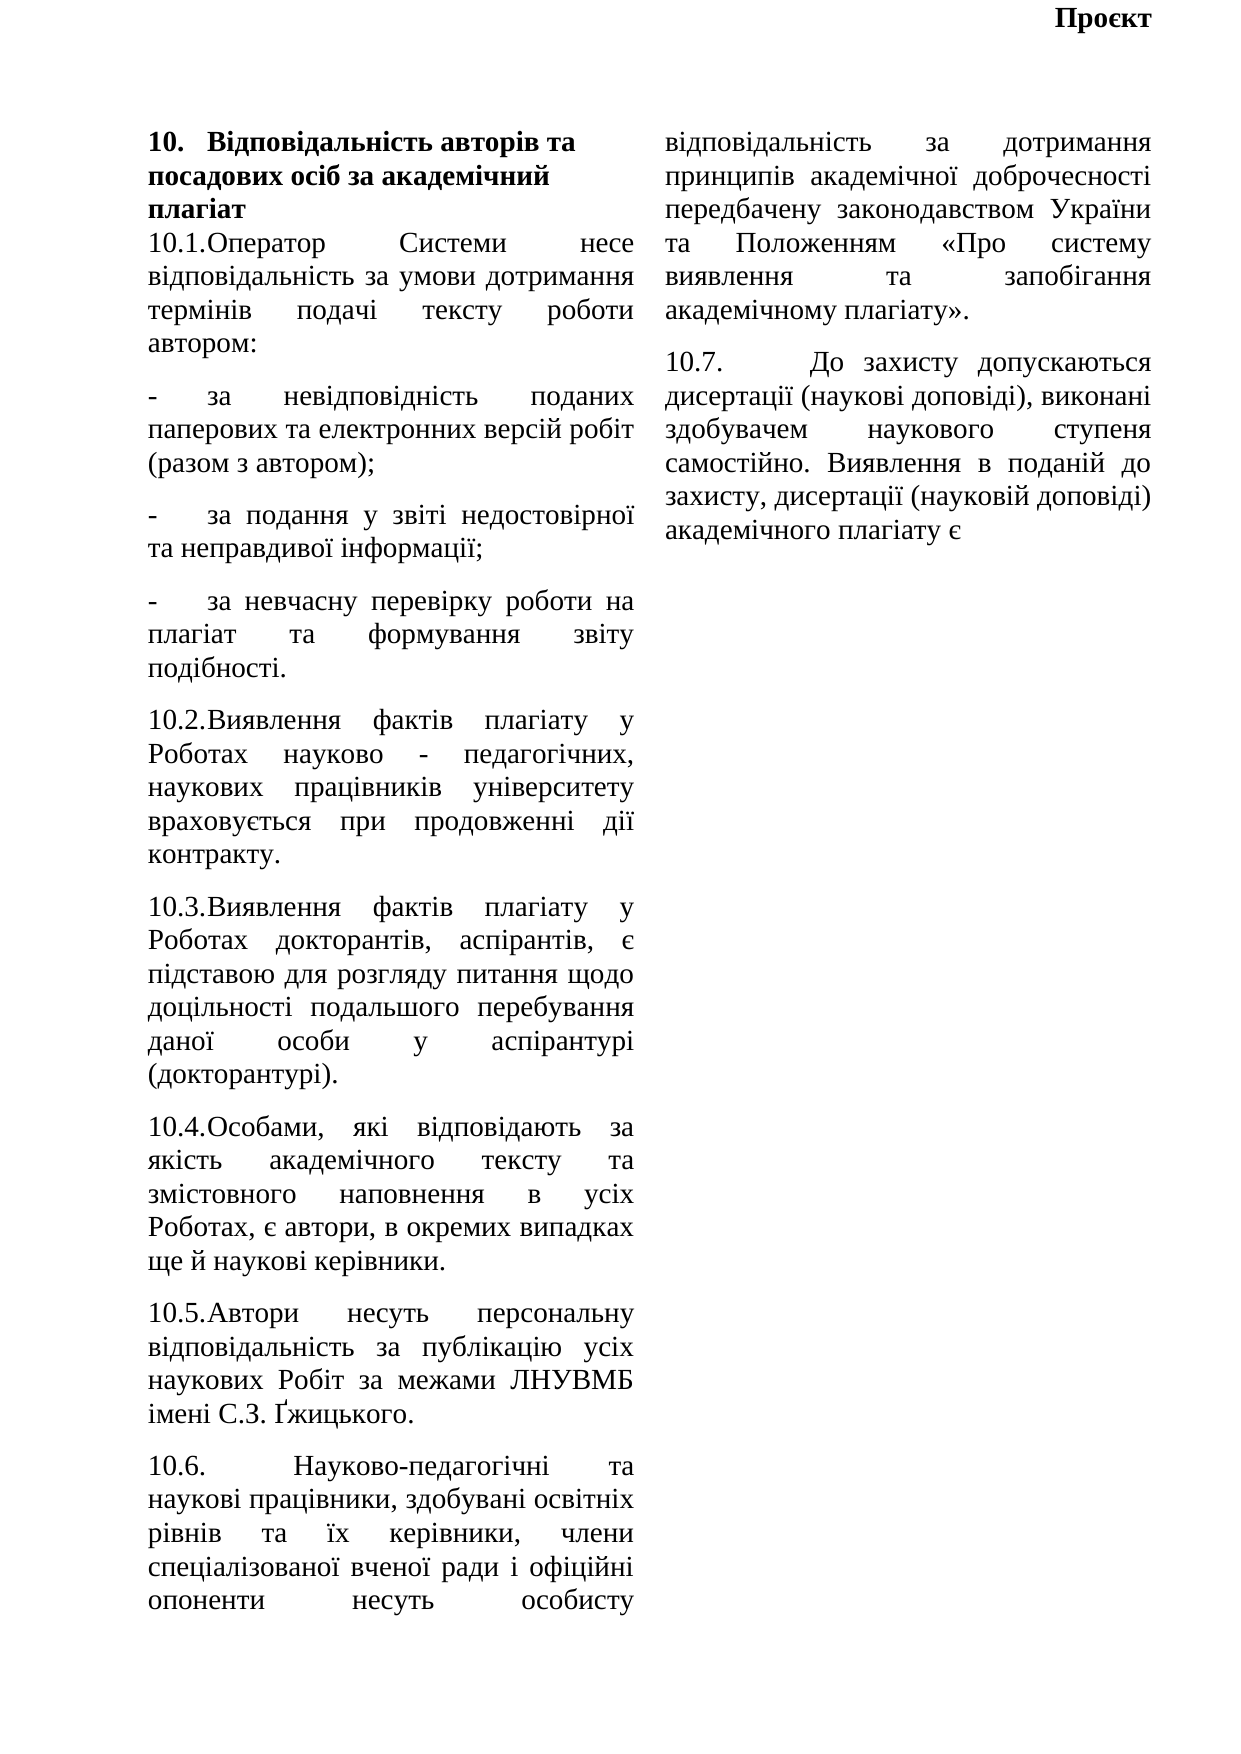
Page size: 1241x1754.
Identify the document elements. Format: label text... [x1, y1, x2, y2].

list за невідповідність поданих паперових та електронних версій робіт (разом з автором); [148, 378, 634, 478]
list Оператор Системи несе відповідальність за умови дотримання термінів подачі тексту роботи автором: [148, 225, 634, 359]
list за подання у звіті недостовірної та неправдивої інформації; [148, 497, 634, 564]
list До захисту допускаються дисертації (наукові доповіді), виконані здобувачем наукового ступеня самостійно. Виявлення в поданій до захисту, дисертації (науковій доповіді) академічного плагіату є [665, 344, 1152, 545]
list Науково-педагогічні та наукові працівники, здобувані освітніх рівнів та їх керівники, члени спеціалізованої вченої ради і офіційні опоненти несуть особисту відповідальність за дотримання принципів академічної доброчесності передбачену законодавством України та Положенням «Про систему виявлення та запобігання академічному плагіату». [665, 124, 1152, 325]
list Відповідальність авторів та посадових осіб за академічний плагіат [148, 124, 634, 225]
list Особами, які відповідають за якість академічного тексту та змістовного наповнення в усіх Роботах, є автори, в окремих випадках ще й наукові керівники. [148, 1109, 634, 1276]
list Виявлення фактів плагіату у Роботах докторантів, аспірантів, є підставою для розгляду питання щодо доцільності подальшого перебування даної особи у аспірантурі (докторантурі). [148, 889, 634, 1090]
list Автори несуть персональну відповідальність за публікацію усіх наукових Робіт за межами ЛНУВМБ імені С.З. Ґжицького. [148, 1295, 634, 1429]
list за невчасну перевірку роботи на плагіат та формування звіту подібності. [148, 583, 634, 683]
list Виявлення фактів плагіату у Роботах науково - педагогічних, наукових працівників університету враховується при продовженні дії контракту. [148, 702, 634, 870]
list Науково-педагогічні та наукові працівники, здобувані освітніх рівнів та їх керівники, члени спеціалізованої вченої ради і офіційні опоненти несуть особисту відповідальність за дотримання принципів академічної доброчесності передбачену законодавством України та Положенням «Про систему виявлення та запобігання академічному плагіату». [148, 1448, 634, 1616]
